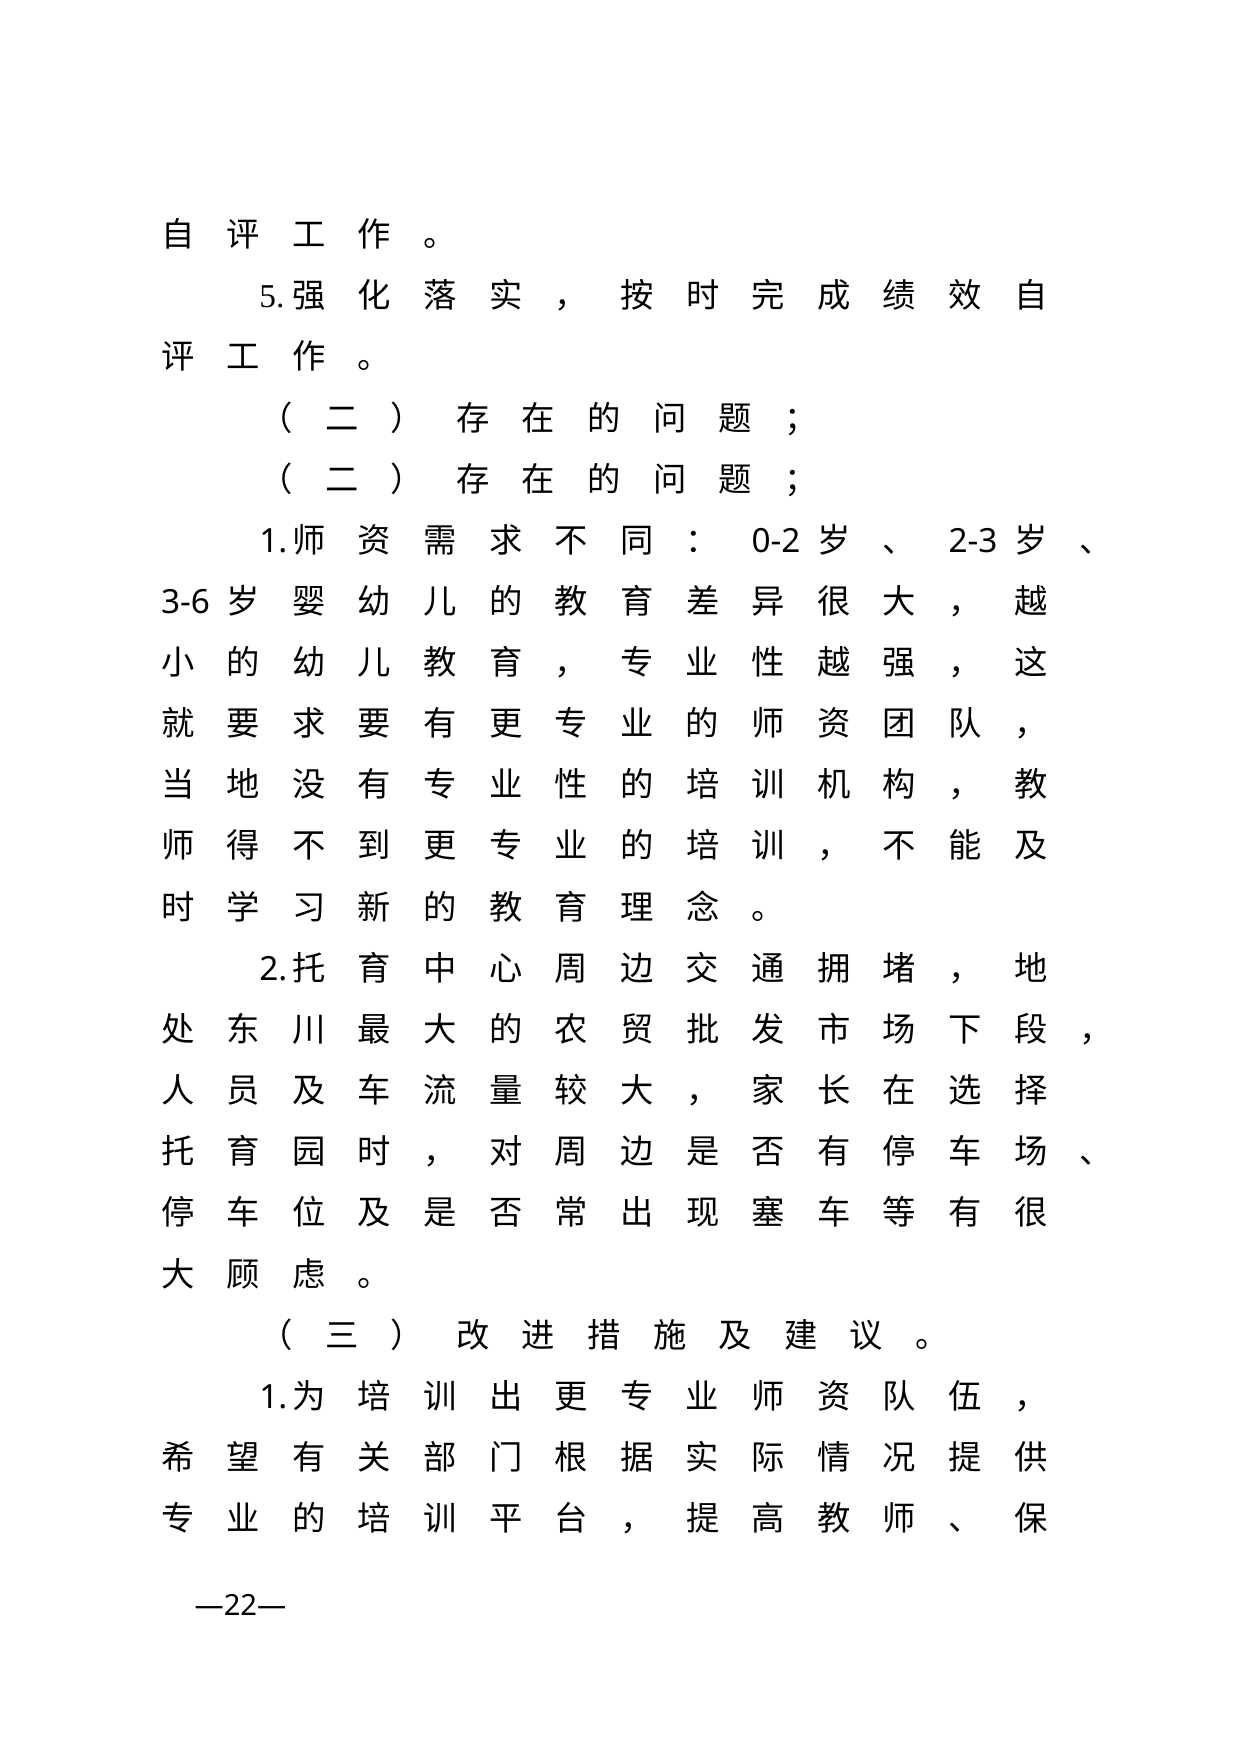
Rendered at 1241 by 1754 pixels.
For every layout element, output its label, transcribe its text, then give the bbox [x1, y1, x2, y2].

text 5.强化落实，按时完成绩效自评工作。 [161, 262, 1079, 385]
text （二）存在的问题； [161, 446, 1079, 507]
text 2.托育中心周边交通拥堵，地处东川最大的农贸批发市场下段，人员及车流量较大，家长在选择托育园时，对周边是否有停车场、停车位及是否常出现塞车等有很大顾虑。 [161, 935, 1079, 1302]
text 1.师资需求不同：0-2岁、2-3岁、3-6岁婴幼儿的教育差异很大，越小的幼儿教育，专业性越强，这就要求要有更专业的师资团队，当地没有专业性的培训机构，教师得不到更专业的培训，不能及时学习新的教育理念。 [161, 507, 1079, 935]
text 4.强化质量，进一步规范绩效自评工作。 [161, 201, 1079, 262]
text （三）改进措施及建议。 [161, 1302, 1079, 1363]
text （二）存在的问题； [161, 385, 1079, 446]
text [161, 1363, 1079, 1547]
